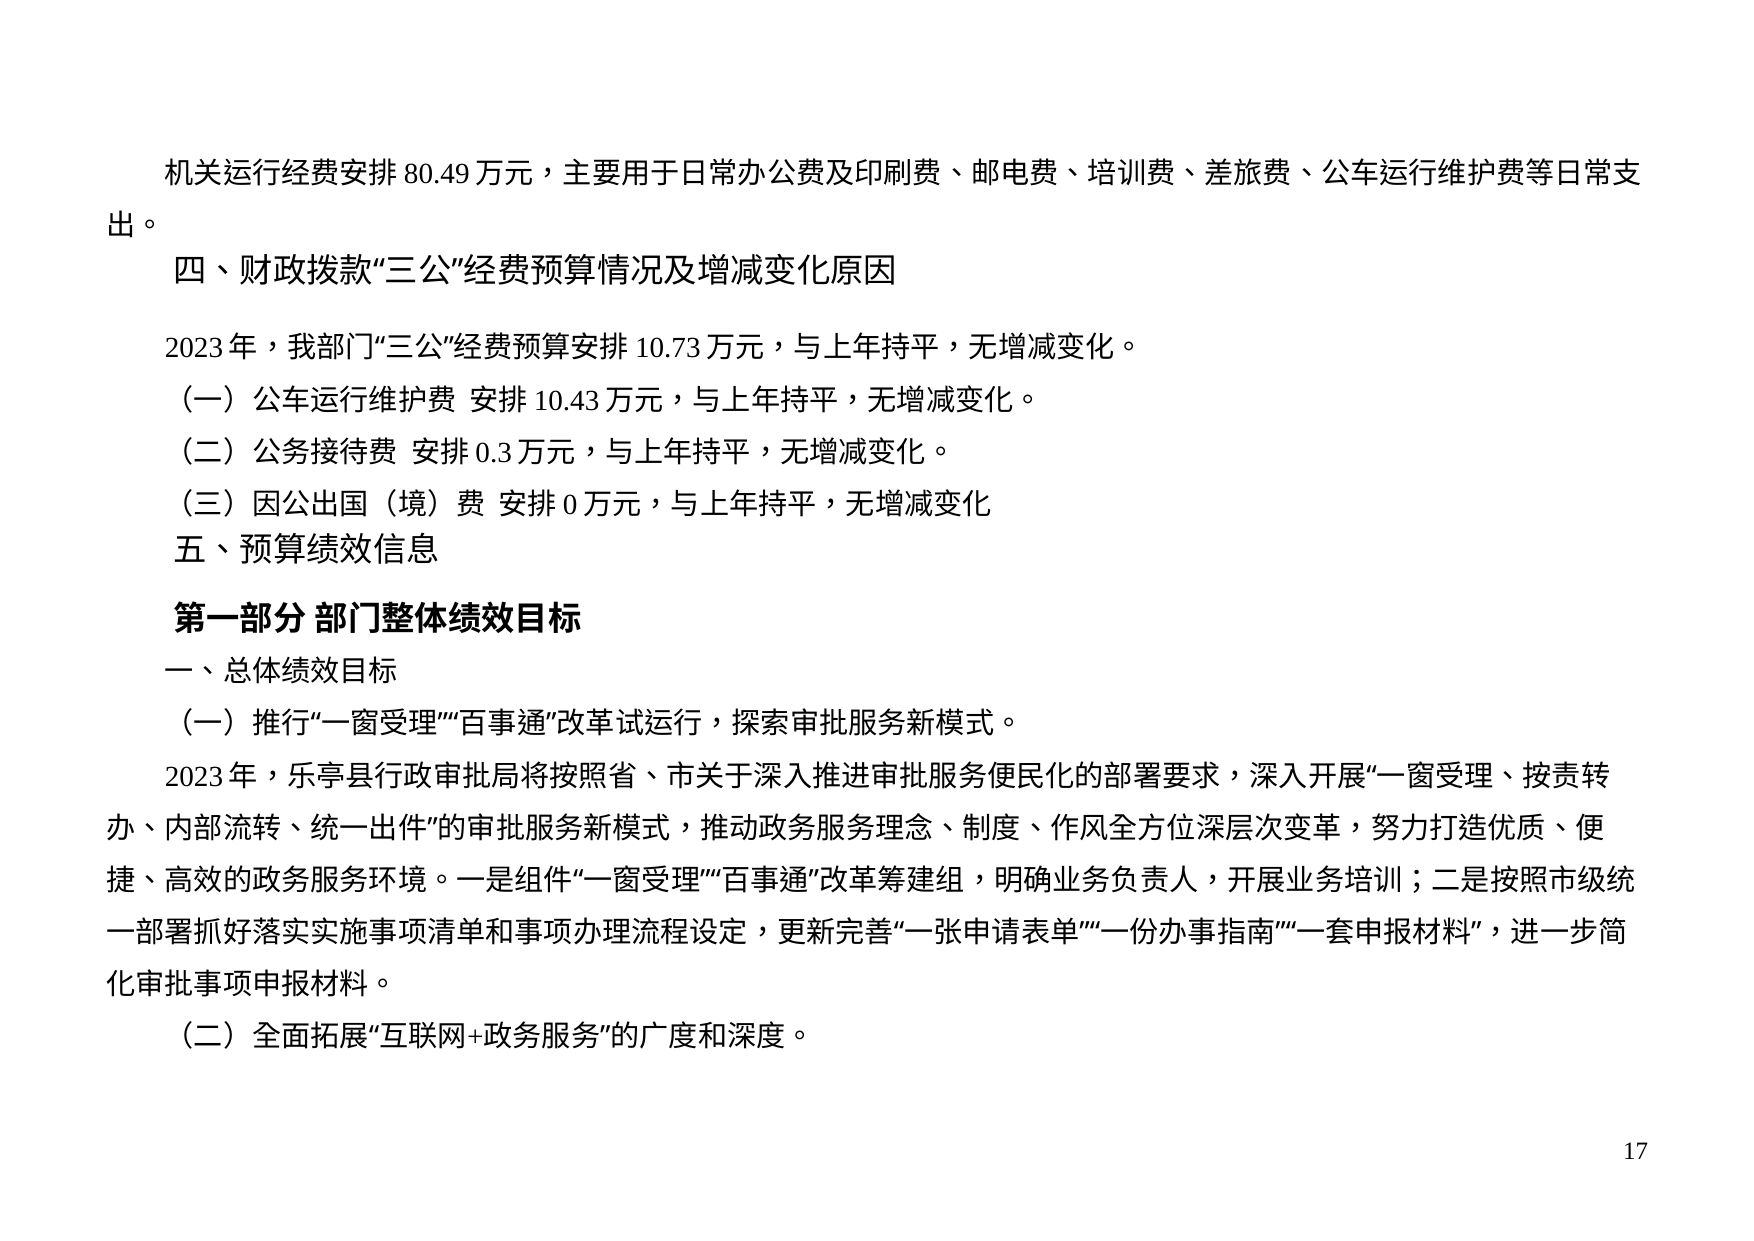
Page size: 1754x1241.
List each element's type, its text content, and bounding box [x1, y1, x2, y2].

text 2023年，我部门“三公”经费预算安排10.73万元，与上年持平，无增减变化。 [106, 316, 1648, 368]
text 2023年，乐亭县行政审批局将按照省、市关于深入推进审批服务便民化的部署要求，深入开展“一窗受理、按责转办、内部流转、统一出件”的审批服务新模式，推动政务服务理念、制度、作风全方位深层次变革，努力打造优质、便捷、高效的政务服务环境。一是组件“一窗受理”“百事通”改革筹建组，明确业务负责人，开展业务培训；二是按照市级统一部署抓好落实实施事项清单和事项办理流程设定，更新完善“一张申请表单”“一份办事指南”“一套申报材料”，进一步简化审批事项申报材料。 [106, 744, 1648, 1005]
text 机关运行经费安排80.49万元，主要用于日常办公费及印刷费、邮电费、培训费、差旅费、公车运行维护费等日常支出。 [106, 142, 1648, 246]
text （一）推行“一窗受理”“百事通”改革试运行，探索审批服务新模式。 [106, 692, 1648, 744]
text 一、总体绩效目标 [106, 640, 1648, 692]
text 四、财政拨款“三公”经费预算情况及增减变化原因 [106, 247, 1648, 292]
text （三）因公出国（境）费 安排0万元，与上年持平，无增减变化 [106, 472, 1648, 524]
text （一）公车运行维护费 安排10.43万元，与上年持平，无增减变化。 [106, 368, 1648, 420]
text 第一部分 部门整体绩效目标 [106, 595, 1648, 640]
text （二）全面拓展“互联网+政务服务”的广度和深度。 [106, 1005, 1648, 1057]
text （二）公务接待费 安排0.3万元，与上年持平，无增减变化。 [106, 420, 1648, 472]
text 五、预算绩效信息 [106, 526, 1648, 571]
